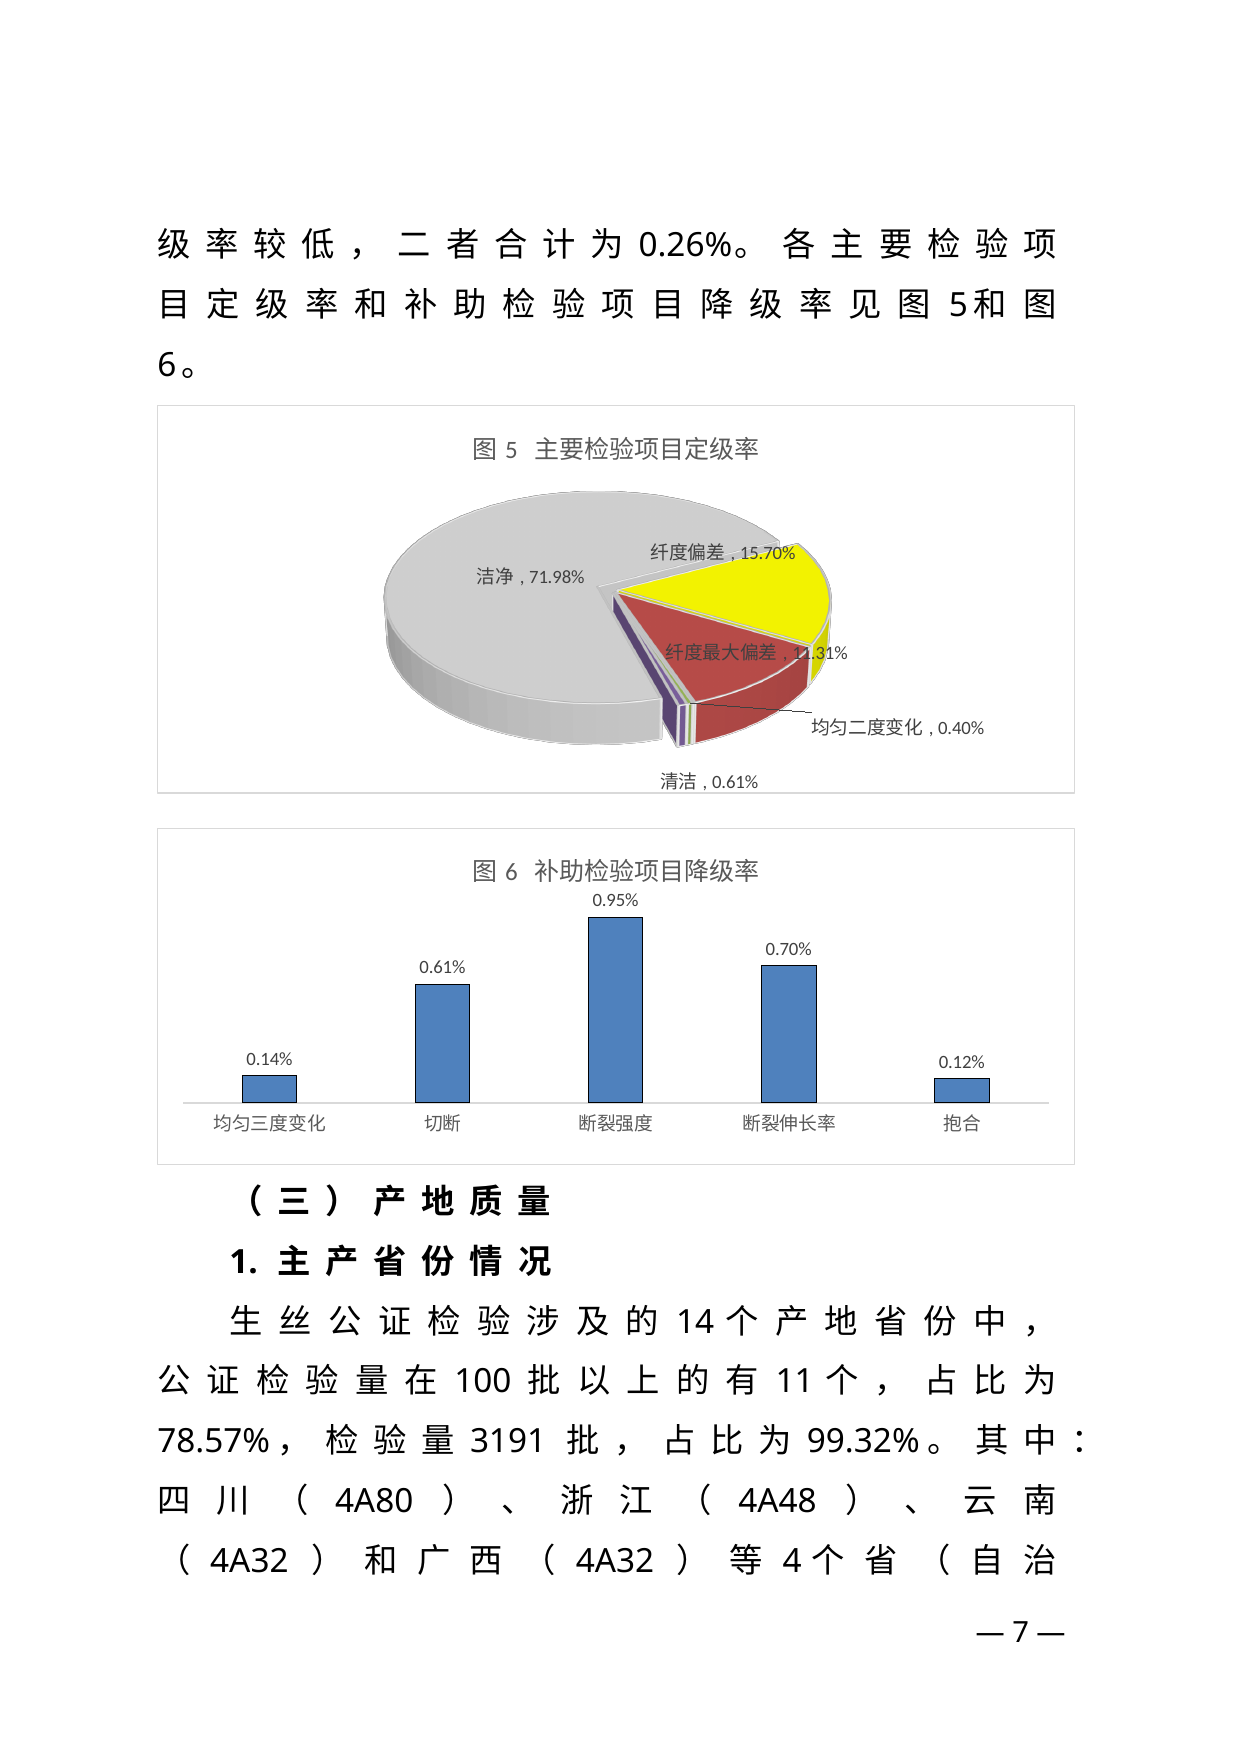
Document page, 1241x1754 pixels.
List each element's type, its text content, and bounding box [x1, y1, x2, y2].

text （三）产地质量 [157, 1169, 1071, 1229]
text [157, 1289, 1071, 1588]
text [157, 213, 1071, 392]
text 1. 主产省份情况 [157, 1229, 1071, 1289]
